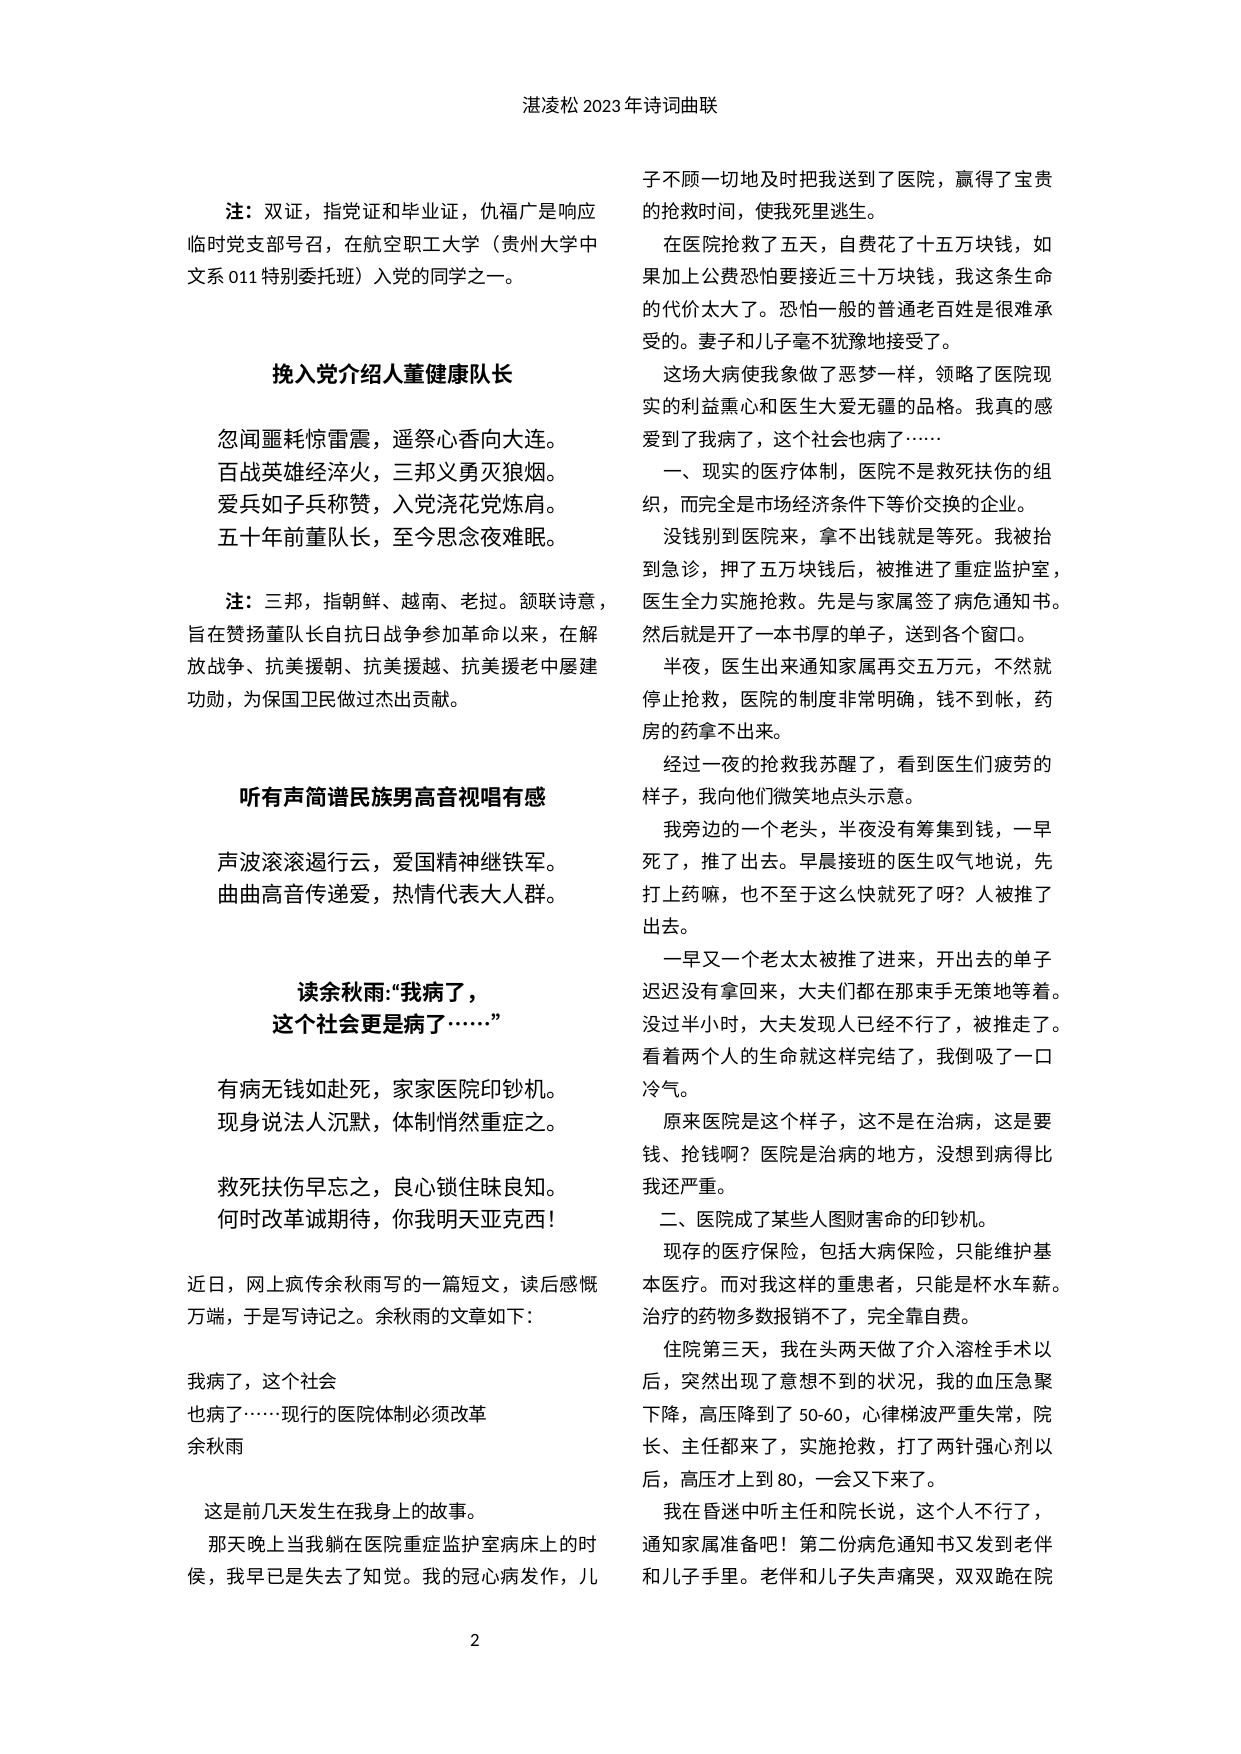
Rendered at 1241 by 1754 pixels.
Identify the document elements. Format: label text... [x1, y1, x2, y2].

text 我旁边的一个老头，半夜没有筹集到钱，一早死了，推了出去。早晨接班的医生叹气地说，先打上药嘛，也不至于这么快就死了呀？人被推了出去。 [642, 812, 1053, 942]
text 曲曲高音传递爱，热情代表大人群。 [187, 877, 598, 909]
text 住院第三天，我在头两天做了介入溶栓手术以后，突然出现了意想不到的状况，我的血压急聚下降，高压降到了50-60，心律梯波严重失常，院长、主任都来了，实施抢救，打了两针强心剂以后，高压才上到80，一会又下来了。 [642, 1332, 1053, 1494]
text 没钱别到医院来，拿不出钱就是等死。我被抬到急诊，押了五万块钱后，被推进了重症监护室，医生全力实施抢救。先是与家属签了病危通知书。然后就是开了一本书厚的单子，送到各个窗口。 [642, 519, 1053, 649]
text 挽入党介绍人董健康队长 [187, 357, 598, 389]
text 读余秋雨:“我病了， [187, 974, 598, 1007]
text 现存的医疗保险，包括大病保险，只能维护基本医疗。而对我这样的重患者，只能是杯水车薪。治疗的药物多数报销不了，完全靠自费。 [642, 1234, 1053, 1332]
text 爱兵如子兵称赞，入党浇花党炼肩。 [187, 487, 598, 519]
text 半夜，医生出来通知家属再交五万元，不然就停止抢救，医院的制度非常明确，钱不到帐，药房的药拿不出来。 [642, 649, 1053, 747]
text 这场大病使我象做了恶梦一样，领略了医院现实的利益熏心和医生大爱无疆的品格。我真的感爱到了我病了，这个社会也病了…… [642, 357, 1053, 454]
text 注：双证，指党证和毕业证，仇福广是响应临时党支部号召，在航空职工大学（贵州大学中文系011特别委托班）入党的同学之一。 [187, 194, 598, 292]
text 余秋雨 [187, 1429, 598, 1462]
text 有病无钱如赴死，家家医院印钞机。 [187, 1072, 598, 1104]
text 一、现实的医疗体制，医院不是救死扶伤的组织，而完全是市场经济条件下等价交换的企业。 [642, 454, 1053, 519]
text 忽闻噩耗惊雷震，遥祭心香向大连。 [187, 422, 598, 454]
text 现身说法人沉默，体制悄然重症之。 [187, 1104, 598, 1137]
text 我在昏迷中听主任和院长说，这个人不行了，通知家属准备吧！第二份病危通知书又发到老伴和儿子手里。老伴和儿子失声痛哭，双双跪在院长面前。这时院长冷静地说，唯一的办法就是找线上人弄到一种进口药，打上能差不多。儿子忙说，请你们帮忙有重谢。 [642, 1494, 1053, 1592]
text 何时改革诚期待，你我明天亚克西！ [187, 1202, 598, 1234]
text 经过一夜的抢救我苏醒了，看到医生们疲劳的样子，我向他们微笑地点头示意。 [642, 747, 1053, 812]
text 注：三邦，指朝鲜、越南、老挝。颔联诗意，旨在赞扬董队长自抗日战争参加革命以来，在解放战争、抗美援朝、抗美援越、抗美援老中屡建功勋，为保国卫民做过杰出贡献。 [187, 584, 598, 714]
text 近日，网上疯传余秋雨写的一篇短文，读后感慨万端，于是写诗记之。余秋雨的文章如下： [187, 1267, 598, 1332]
text 这个社会更是病了……” [187, 1007, 598, 1039]
text 声波滚滚遏行云，爱国精神继铁军。 [187, 844, 598, 877]
text 原来医院是这个样子，这不是在治病，这是要钱、抢钱啊？医院是治病的地方，没想到病得比我还严重。 [642, 1104, 1053, 1202]
text 五十年前董队长，至今思念夜难眠。 [187, 519, 598, 552]
text 那天晚上当我躺在医院重症监护室病床上的时侯，我早已是失去了知觉。我的冠心病发作，儿子不顾一切地及时把我送到了医院，赢得了宝贵的抢救时间，使我死里逃生。 [187, 1527, 598, 1592]
text 百战英雄经淬火，三邦义勇灭狼烟。 [187, 454, 598, 487]
text 那天晚上当我躺在医院重症监护室病床上的时侯，我早已是失去了知觉。我的冠心病发作，儿子不顾一切地及时把我送到了医院，赢得了宝贵的抢救时间，使我死里逃生。 [642, 162, 1053, 227]
text 也病了……现行的医院体制必须改革 [187, 1397, 598, 1429]
text 听有声简谱民族男高音视唱有感 [187, 779, 598, 812]
text 这是前几天发生在我身上的故事。 [187, 1494, 598, 1527]
text 一早又一个老太太被推了进来，开出去的单子迟迟没有拿回来，大夫们都在那束手无策地等着。没过半小时，大夫发现人已经不行了，被推走了。看着两个人的生命就这样完结了，我倒吸了一口冷气。 [642, 942, 1053, 1104]
text 在医院抢救了五天，自费花了十五万块钱，如果加上公费恐怕要接近三十万块钱，我这条生命的代价太大了。恐怕一般的普通老百姓是很难承受的。妻子和儿子毫不犹豫地接受了。 [642, 227, 1053, 357]
text 二、医院成了某些人图财害命的印钞机。 [642, 1202, 1053, 1234]
text 我病了，这个社会 [187, 1364, 598, 1397]
text 救死扶伤早忘之，良心锁住昧良知。 [187, 1169, 598, 1202]
